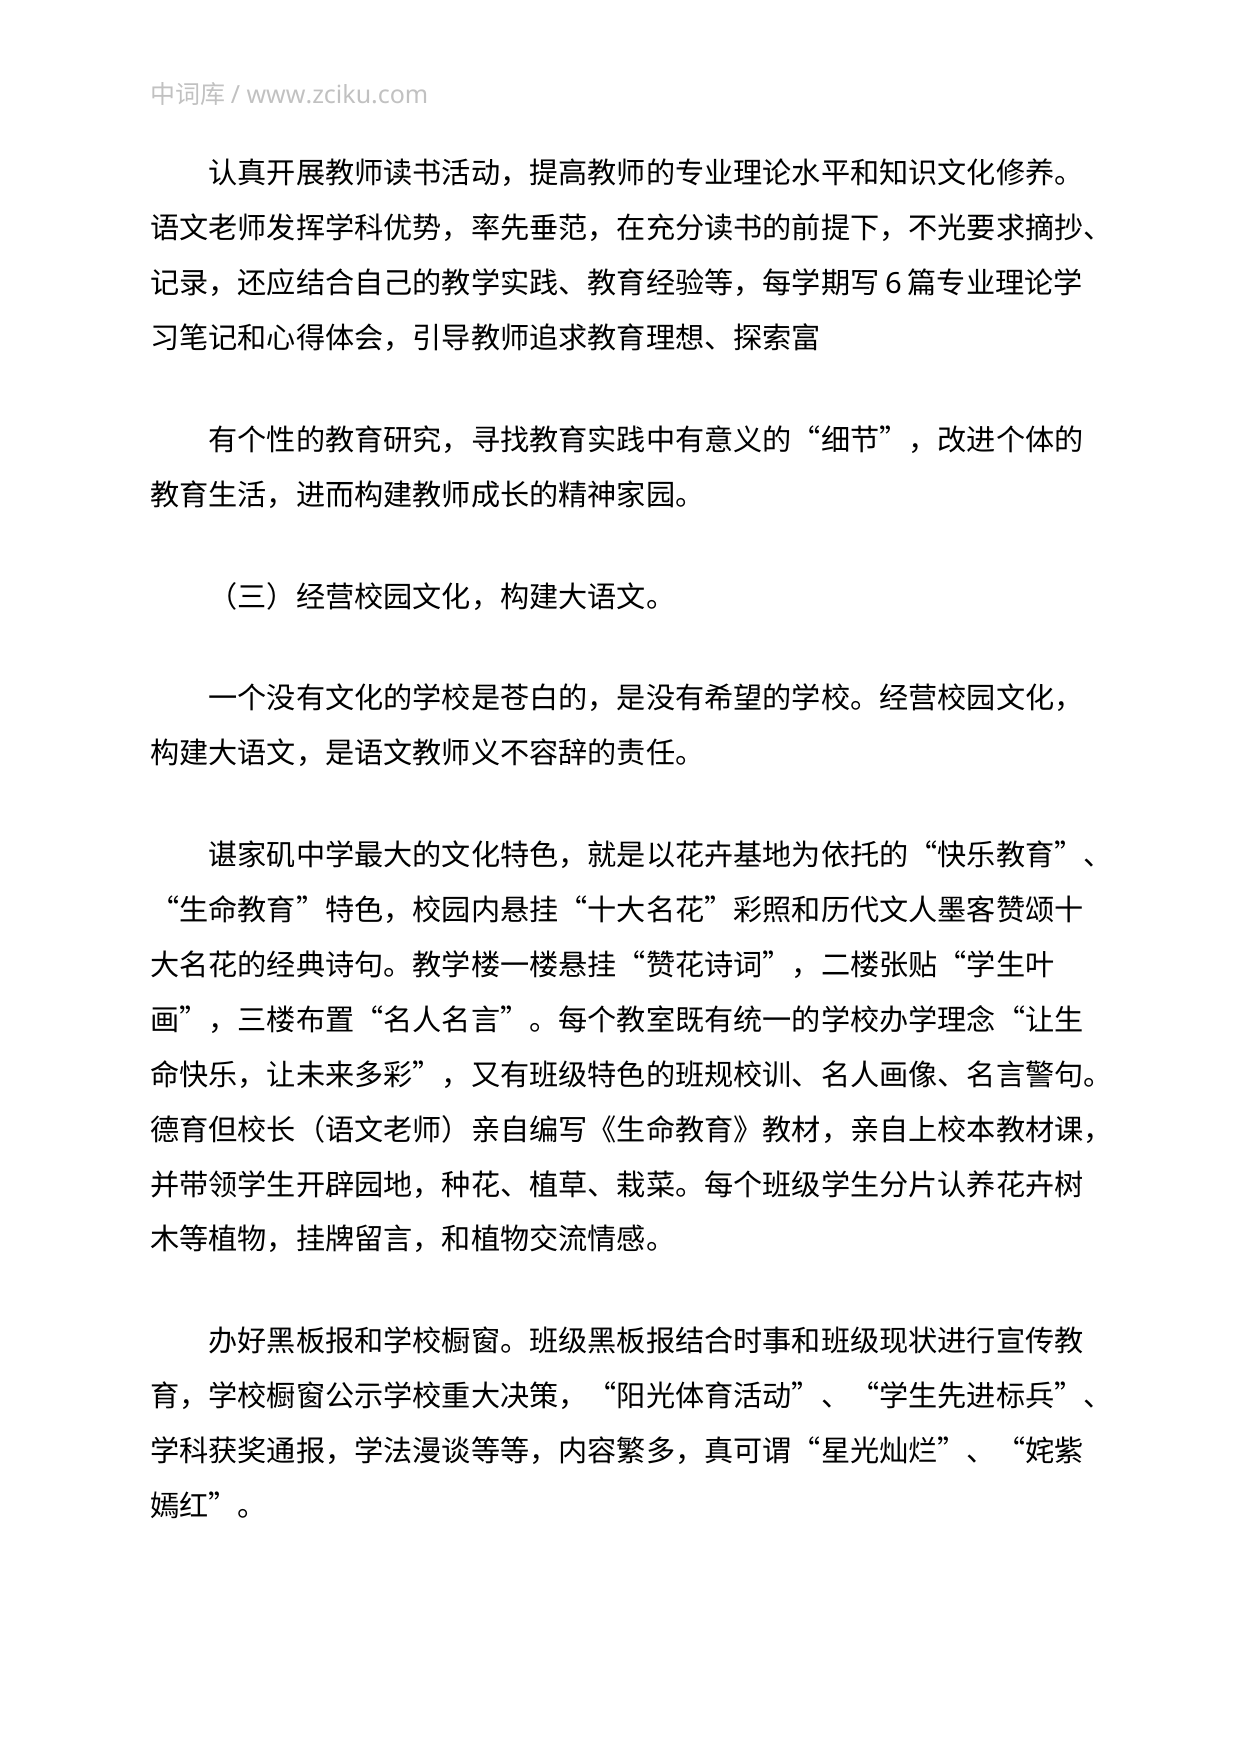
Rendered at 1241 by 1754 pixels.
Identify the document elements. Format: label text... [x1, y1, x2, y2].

text 认真开展教师读书活动，提高教师的专业理论水平和知识文化修养。语文老师发挥学科优势，率先垂范，在充分读书的前提下，不光要求摘抄、记录，还应结合自己的教学实践、教育经验等，每学期写6篇专业理论学习笔记和心得体会，引导教师追求教育理想、探索富 [150, 150, 1090, 357]
text 有个性的教育研究，寻找教育实践中有意义的“细节”，改进个体的教育生活，进而构建教师成长的精神家园。 [150, 417, 1090, 514]
text 办好黑板报和学校橱窗。班级黑板报结合时事和班级现状进行宣传教育，学校橱窗公示学校重大决策，“阳光体育活动”、“学生先进标兵”、学科获奖通报，学法漫谈等等，内容繁多，真可谓“星光灿烂”、“姹紫嫣红”。 [150, 1318, 1090, 1525]
text 谌家矶中学最大的文化特色，就是以花卉基地为依托的“快乐教育”、“生命教育”特色，校园内悬挂“十大名花”彩照和历代文人墨客赞颂十大名花的经典诗句。教学楼一楼悬挂“赞花诗词”，二楼张贴“学生叶画”，三楼布置“名人名言”。每个教室既有统一的学校办学理念“让生命快乐，让未来多彩”，又有班级特色的班规校训、名人画像、名言警句。德育但校长（语文老师）亲自编写《生命教育》教材，亲自上校本教材课，并带领学生开辟园地，种花、植草、栽菜。每个班级学生分片认养花卉树木等植物，挂牌留言，和植物交流情感。 [150, 832, 1090, 1258]
text （三）经营校园文化，构建大语文。 [150, 573, 1090, 616]
text 一个没有文化的学校是苍白的，是没有希望的学校。经营校园文化，构建大语文，是语文教师义不容辞的责任。 [150, 675, 1090, 772]
